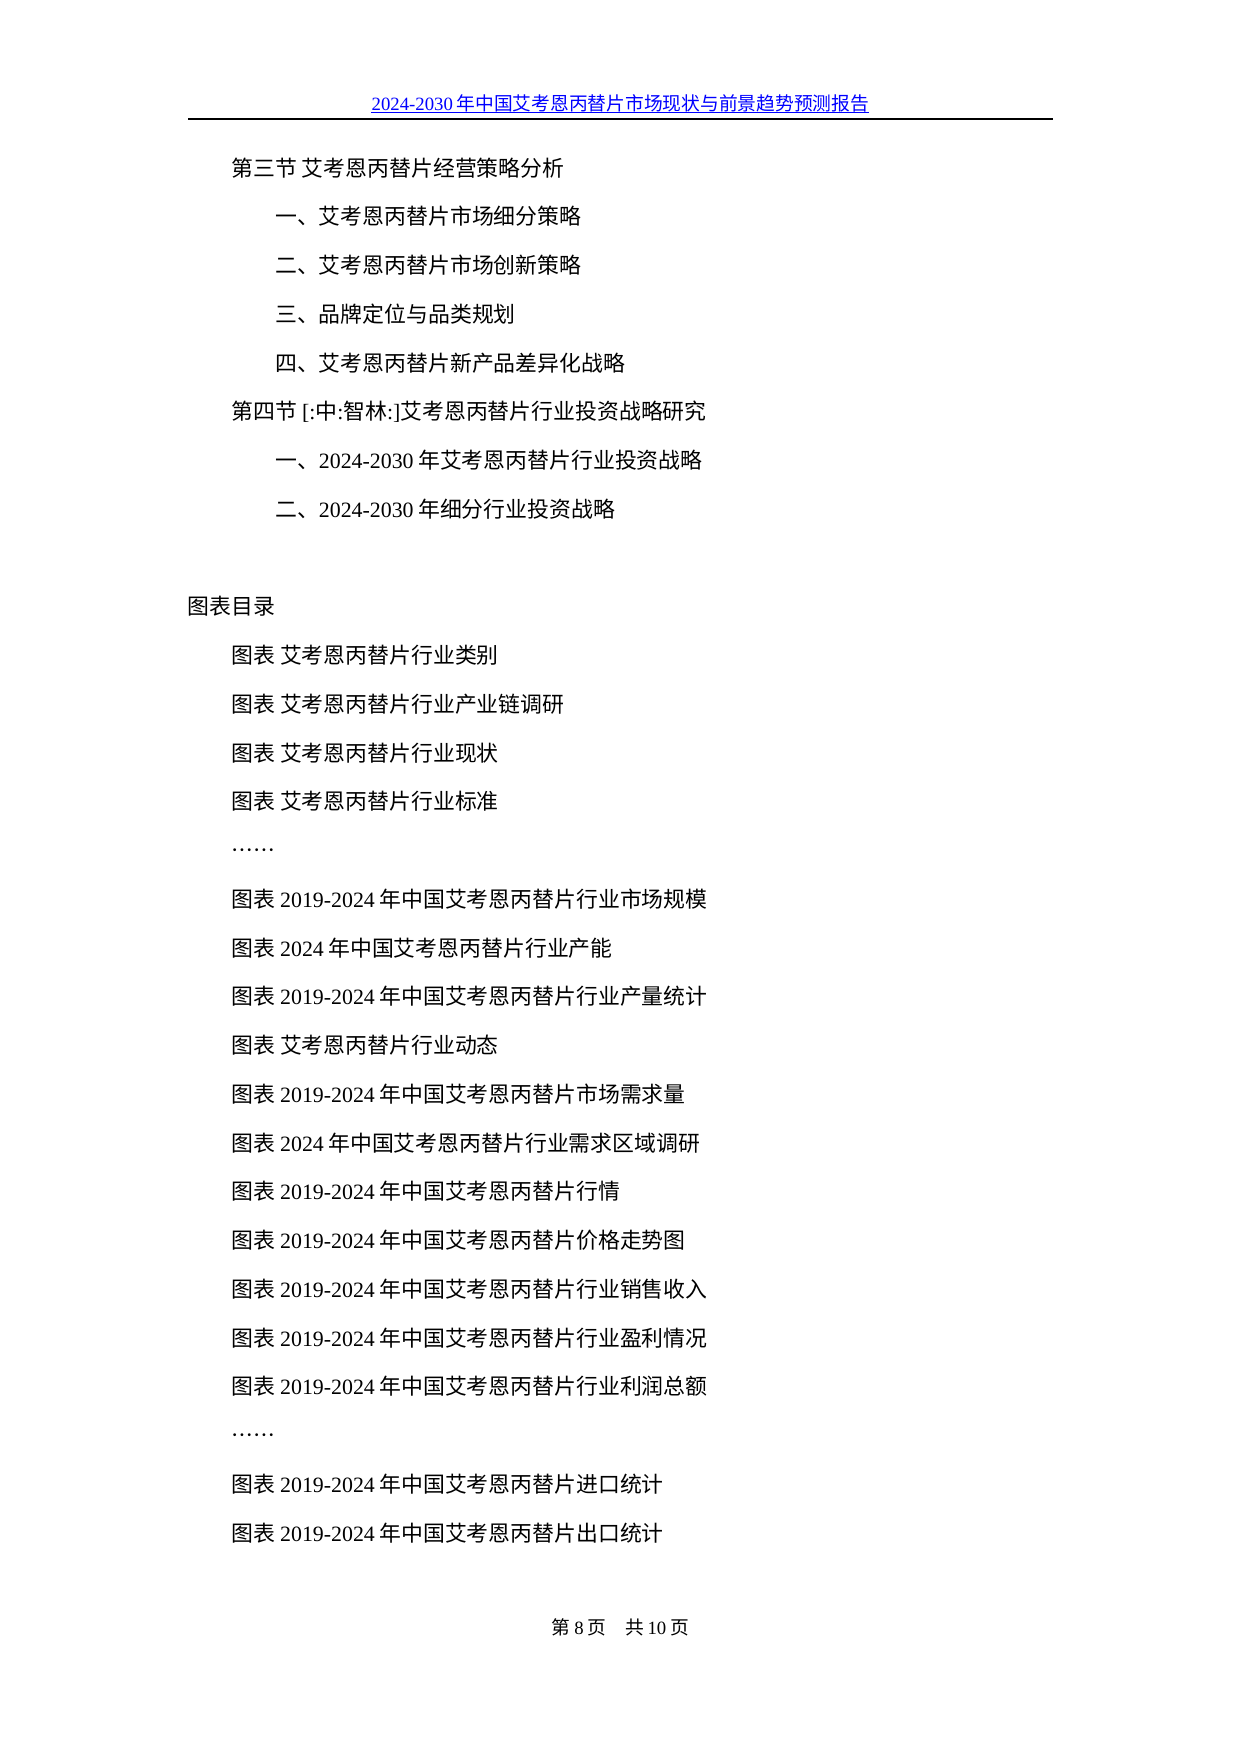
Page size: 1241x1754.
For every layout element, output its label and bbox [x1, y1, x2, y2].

text [187, 150, 1053, 1548]
